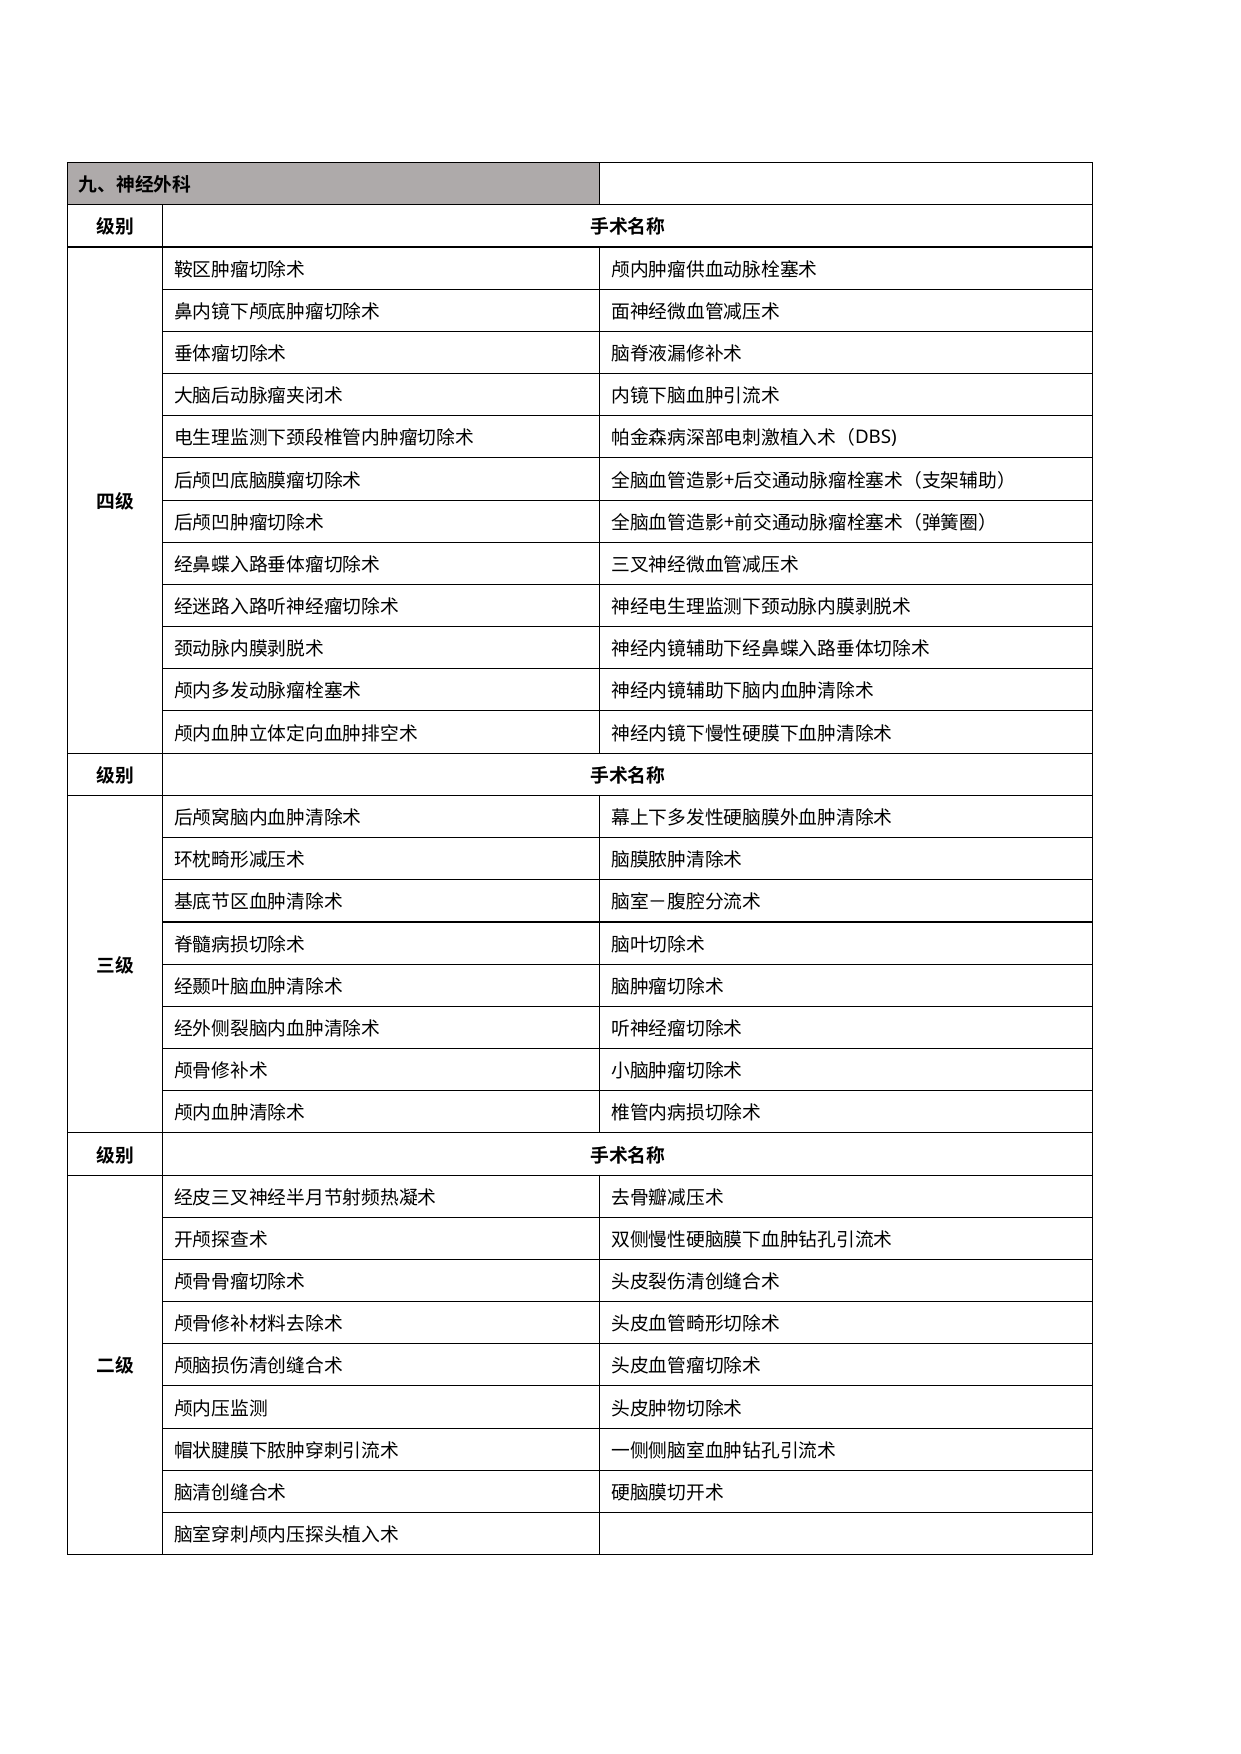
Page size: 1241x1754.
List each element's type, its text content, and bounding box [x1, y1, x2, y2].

table_cell 经迷路入路听神经瘤切除术 [163, 585, 599, 626]
table_cell 面神经微血管减压术 [600, 290, 1092, 331]
table_cell 手术名称 [163, 754, 1092, 795]
table_cell 后颅凹底脑膜瘤切除术 [163, 458, 599, 499]
table_cell 双侧慢性硬脑膜下血肿钻孔引流术 [600, 1218, 1092, 1259]
table_cell 全脑血管造影+前交通动脉瘤栓塞术（弹簧圈） [600, 501, 1092, 542]
table_cell 手术名称 [163, 1133, 1092, 1174]
table_cell 颅内肿瘤供血动脉栓塞术 [600, 248, 1092, 288]
table_cell 脊髓病损切除术 [163, 923, 599, 963]
table_cell 去骨瓣减压术 [600, 1176, 1092, 1217]
table_cell 内镜下脑血肿引流术 [600, 374, 1092, 415]
table_cell 头皮血管畸形切除术 [600, 1302, 1092, 1343]
table_cell 脑叶切除术 [600, 923, 1092, 963]
table_cell 脑室穿刺颅内压探头植入术 [163, 1513, 599, 1554]
table_cell 颈动脉内膜剥脱术 [163, 627, 599, 668]
table_cell 硬脑膜切开术 [600, 1471, 1092, 1512]
table_cell 脑脊液漏修补术 [600, 332, 1092, 373]
table_cell 级别 [68, 1133, 162, 1174]
table_cell 颅内血肿立体定向血肿排空术 [163, 711, 599, 753]
table_cell 鞍区肿瘤切除术 [163, 248, 599, 288]
table_cell 椎管内病损切除术 [600, 1091, 1092, 1132]
table_cell 神经内镜辅助下经鼻蝶入路垂体切除术 [600, 627, 1092, 668]
table_cell 全脑血管造影+后交通动脉瘤栓塞术（支架辅助） [600, 458, 1092, 499]
table_cell 经鼻蝶入路垂体瘤切除术 [163, 543, 599, 584]
table_cell 二级 [68, 1176, 162, 1554]
table_cell 头皮裂伤清创缝合术 [600, 1260, 1092, 1301]
table_cell 级别 [68, 205, 162, 246]
table_cell 鼻内镜下颅底肿瘤切除术 [163, 290, 599, 331]
table_cell 经外侧裂脑内血肿清除术 [163, 1007, 599, 1048]
table_header 九、神经外科 [68, 163, 599, 204]
table_cell 级别 [68, 754, 162, 795]
table_cell 经颞叶脑血肿清除术 [163, 965, 599, 1006]
table_cell 神经内镜下慢性硬膜下血肿清除术 [600, 711, 1092, 753]
table_cell 帽状腱膜下脓肿穿刺引流术 [163, 1429, 599, 1470]
table_cell 大脑后动脉瘤夹闭术 [163, 374, 599, 415]
table_cell 后颅窝脑内血肿清除术 [163, 796, 599, 837]
table_cell 小脑肿瘤切除术 [600, 1049, 1092, 1090]
table_cell 头皮血管瘤切除术 [600, 1344, 1092, 1385]
table_cell 神经电生理监测下颈动脉内膜剥脱术 [600, 585, 1092, 626]
table_cell 脑清创缝合术 [163, 1471, 599, 1512]
table_cell 三叉神经微血管减压术 [600, 543, 1092, 584]
table_cell 帕金森病深部电刺激植入术（DBS) [600, 416, 1092, 457]
table_cell 电生理监测下颈段椎管内肿瘤切除术 [163, 416, 599, 457]
table_cell 听神经瘤切除术 [600, 1007, 1092, 1048]
table_cell 脑膜脓肿清除术 [600, 838, 1092, 879]
table_cell 三级 [68, 796, 162, 1132]
table_cell 头皮肿物切除术 [600, 1386, 1092, 1428]
table_cell 颅内压监测 [163, 1386, 599, 1428]
table_cell 后颅凹肿瘤切除术 [163, 501, 599, 542]
table_cell 一侧侧脑室血肿钻孔引流术 [600, 1429, 1092, 1470]
table_cell 脑室－腹腔分流术 [600, 880, 1092, 921]
table_cell 手术名称 [163, 205, 1092, 246]
table_header [600, 163, 1092, 204]
table_cell 四级 [68, 248, 162, 753]
table_cell 幕上下多发性硬脑膜外血肿清除术 [600, 796, 1092, 837]
table_cell 开颅探查术 [163, 1218, 599, 1259]
table_cell 环枕畸形减压术 [163, 838, 599, 879]
table_cell 颅脑损伤清创缝合术 [163, 1344, 599, 1385]
table_cell 颅内多发动脉瘤栓塞术 [163, 669, 599, 710]
table_cell 基底节区血肿清除术 [163, 880, 599, 921]
table_cell 颅骨修补术 [163, 1049, 599, 1090]
table_cell 颅内血肿清除术 [163, 1091, 599, 1132]
table_cell 脑肿瘤切除术 [600, 965, 1092, 1006]
table_cell 颅骨修补材料去除术 [163, 1302, 599, 1343]
table_cell 经皮三叉神经半月节射频热凝术 [163, 1176, 599, 1217]
table_cell 颅骨骨瘤切除术 [163, 1260, 599, 1301]
table_cell [600, 1513, 1092, 1554]
table_cell 神经内镜辅助下脑内血肿清除术 [600, 669, 1092, 710]
table_cell 垂体瘤切除术 [163, 332, 599, 373]
